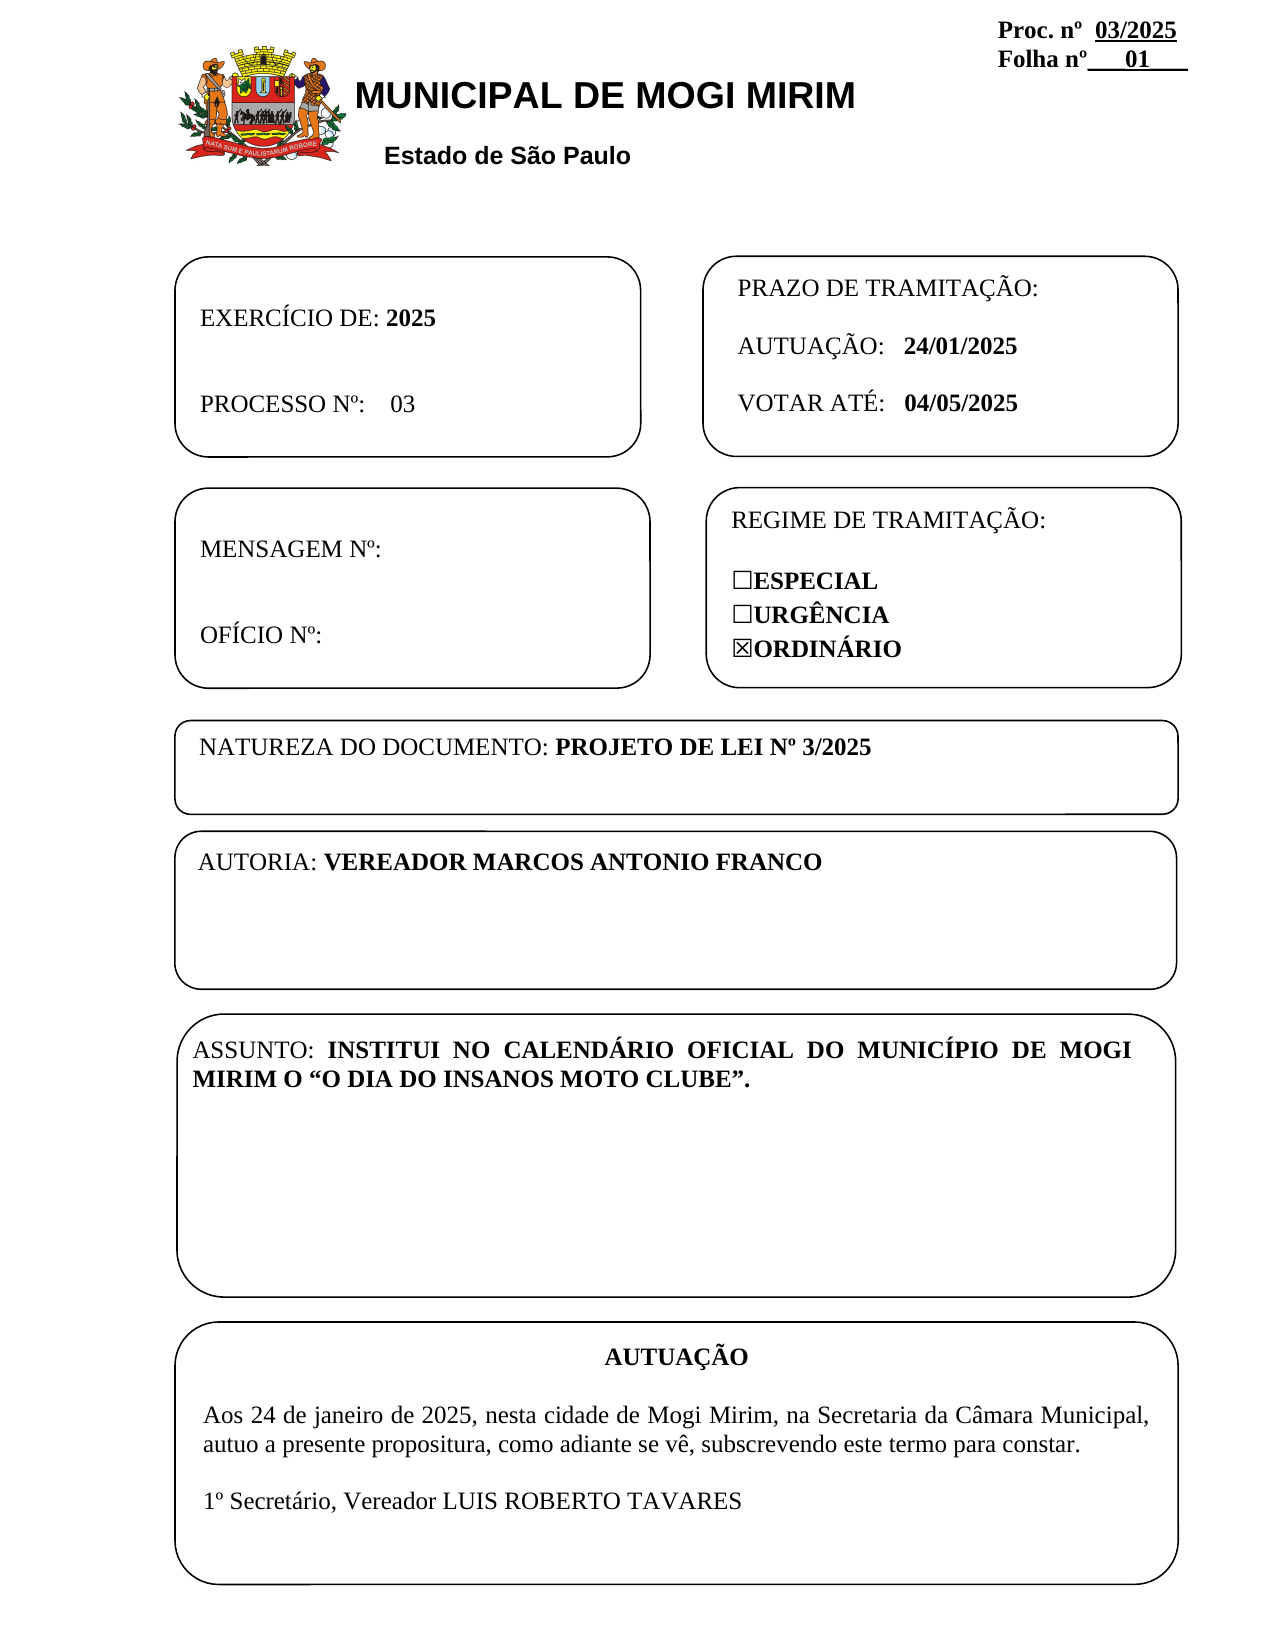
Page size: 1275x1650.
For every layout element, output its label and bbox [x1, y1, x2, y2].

picture [177, 46, 347, 165]
